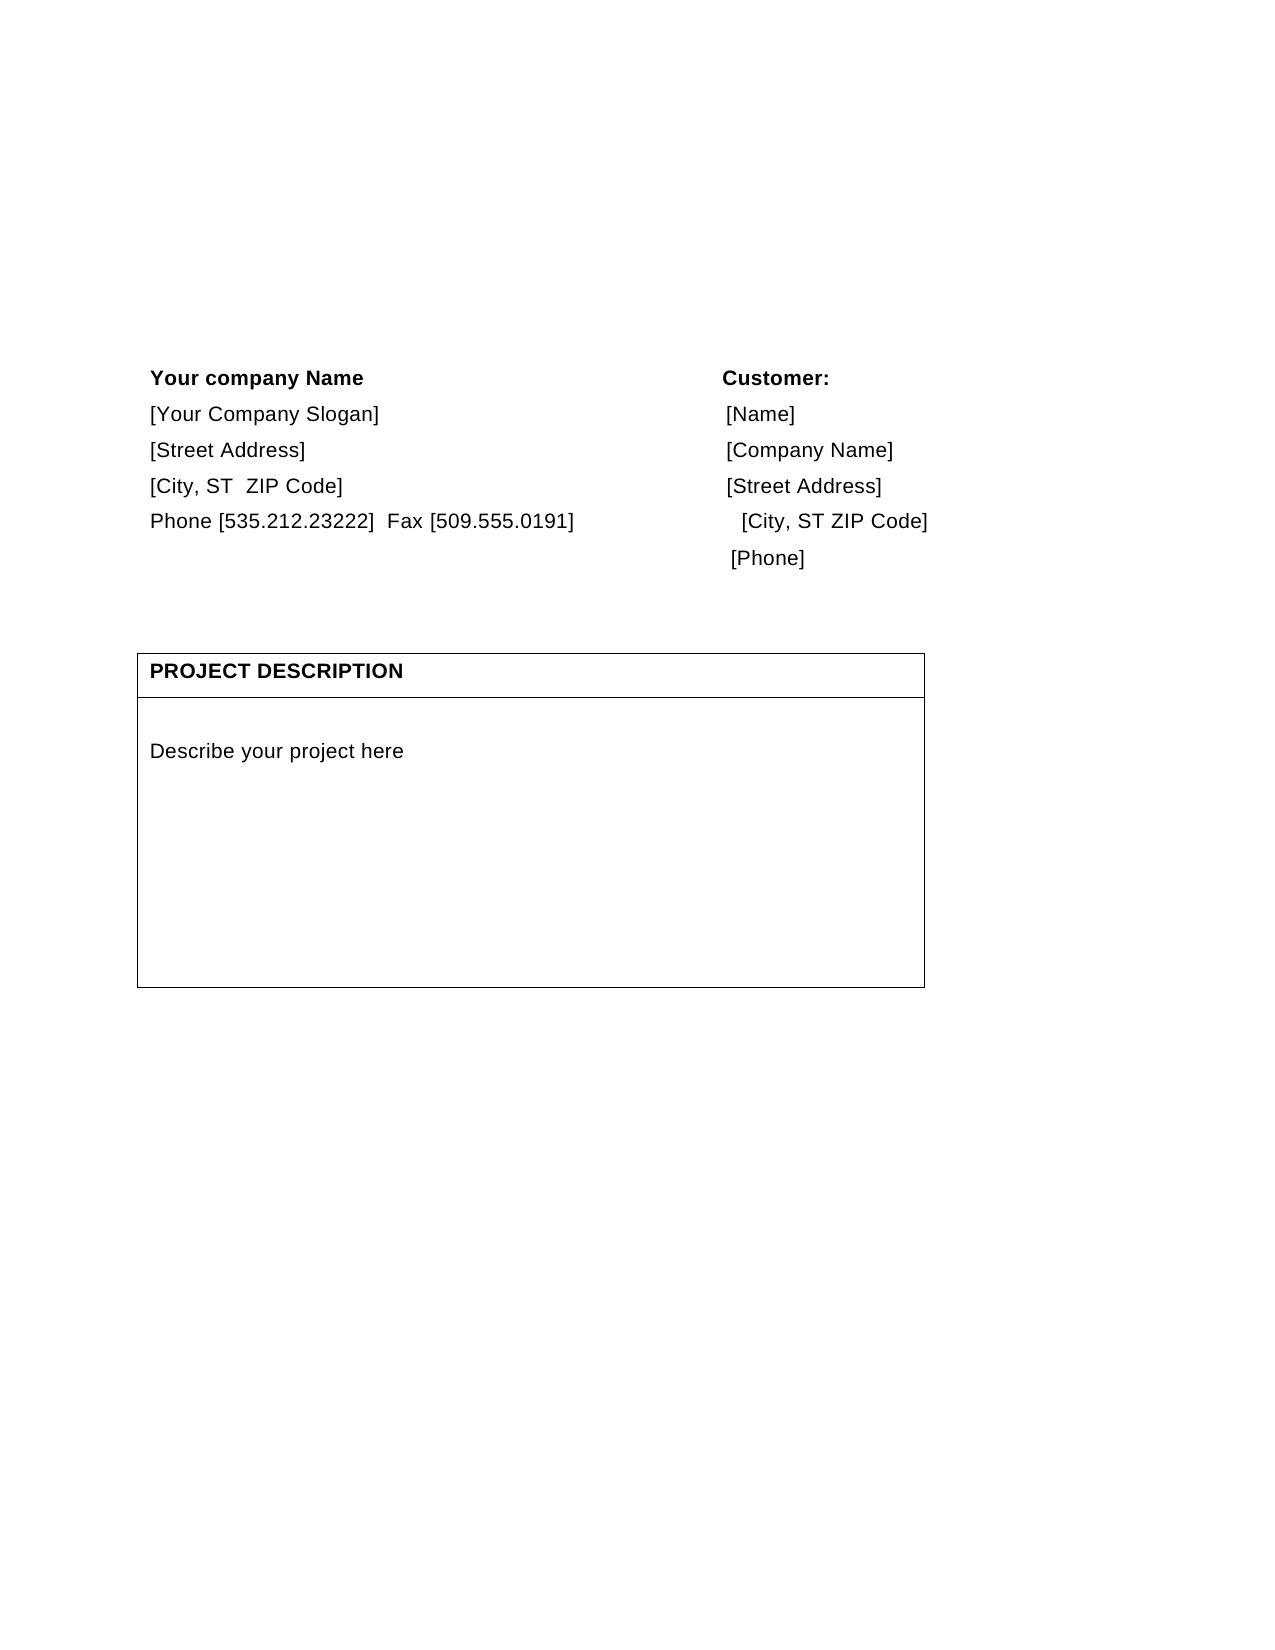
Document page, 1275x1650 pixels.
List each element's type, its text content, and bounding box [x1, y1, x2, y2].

table_header PROJECT DESCRIPTION [138, 654, 924, 697]
text Your company Name Customer: [150, 366, 1125, 389]
text Phone [535.212.23222] Fax [City, ST ZIP Code] [150, 509, 1125, 533]
text [Company Name] [150, 437, 1125, 461]
text [Name] [150, 402, 1125, 426]
table_cell Describe your project here [138, 698, 924, 987]
text [Phone] [150, 545, 1125, 569]
text [Street Address] [150, 473, 1125, 497]
